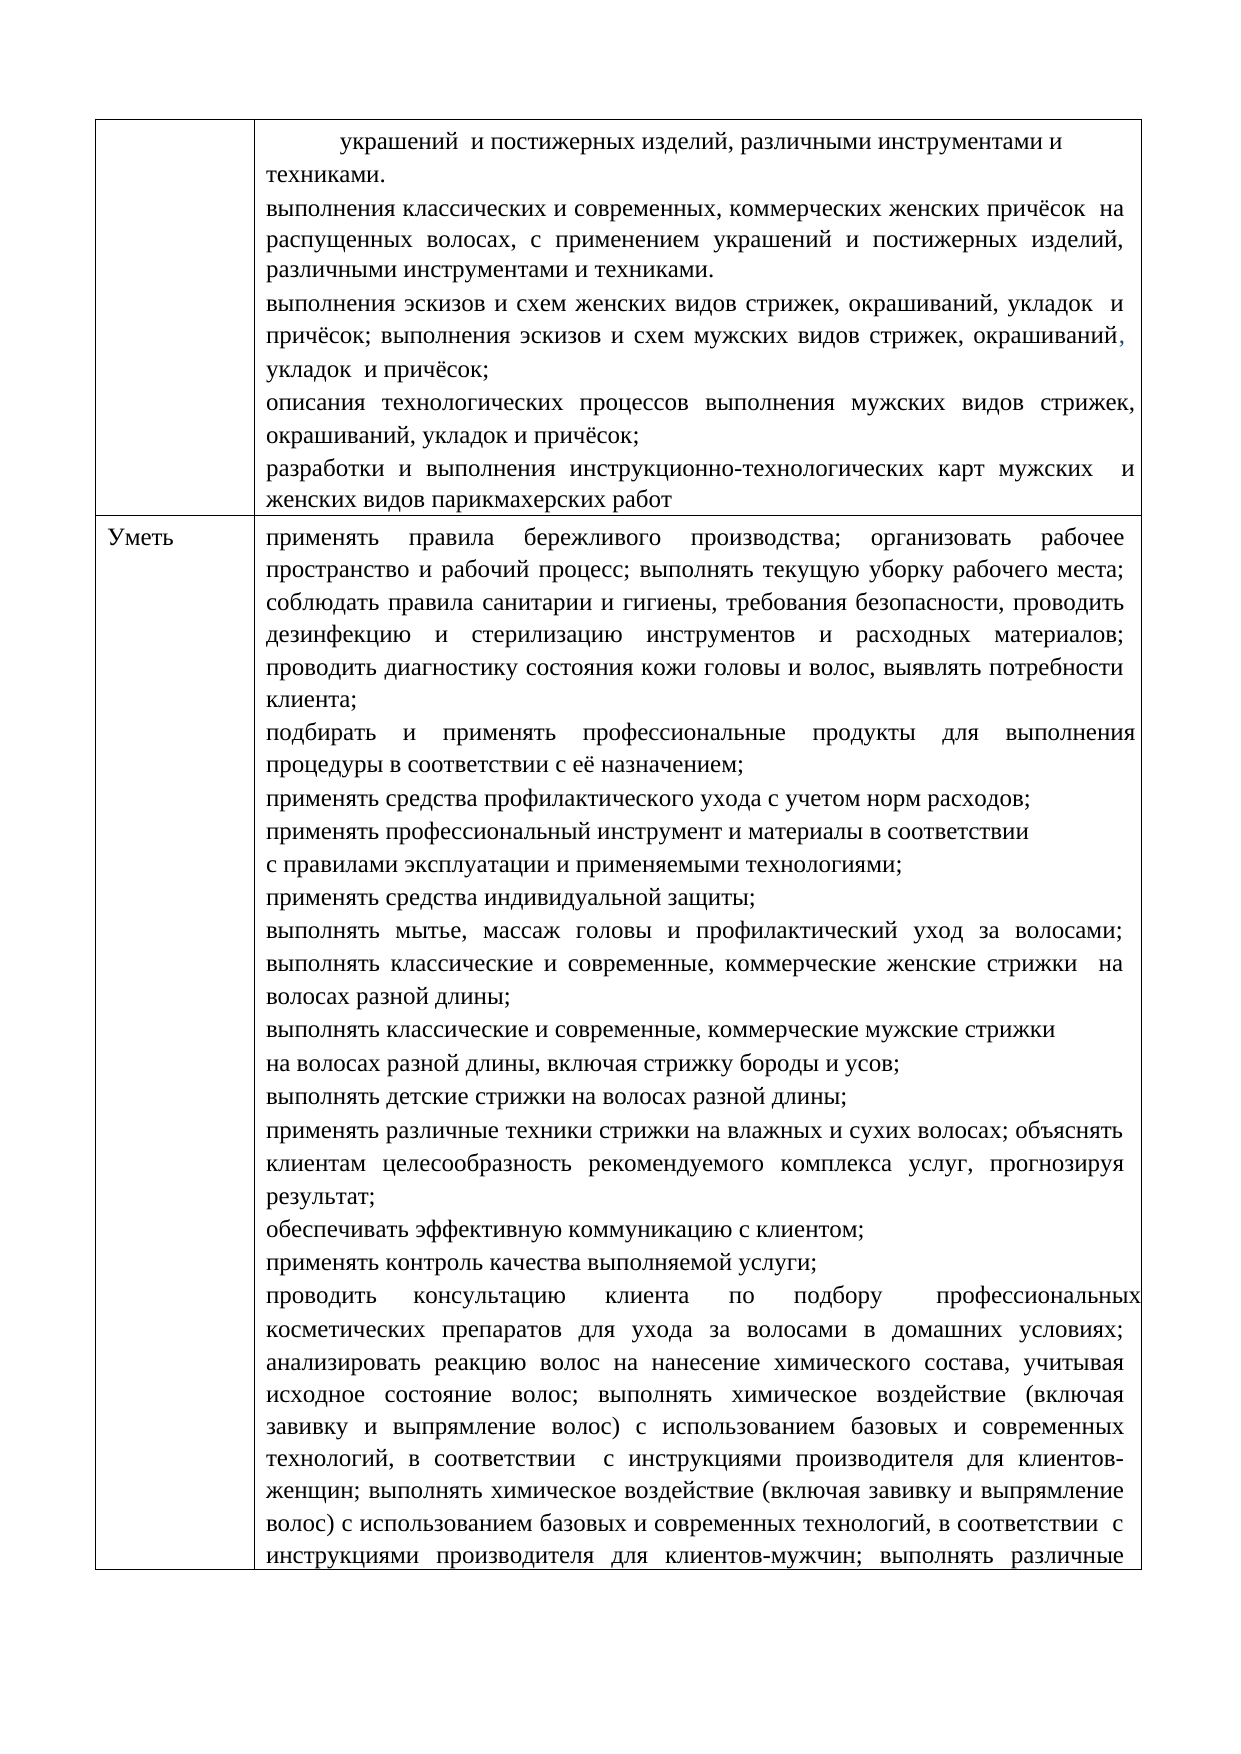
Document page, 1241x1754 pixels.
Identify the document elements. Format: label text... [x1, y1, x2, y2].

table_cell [255, 120, 1141, 515]
table_cell [96, 120, 254, 515]
table_cell Уметь [96, 516, 254, 1569]
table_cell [255, 516, 1141, 1569]
